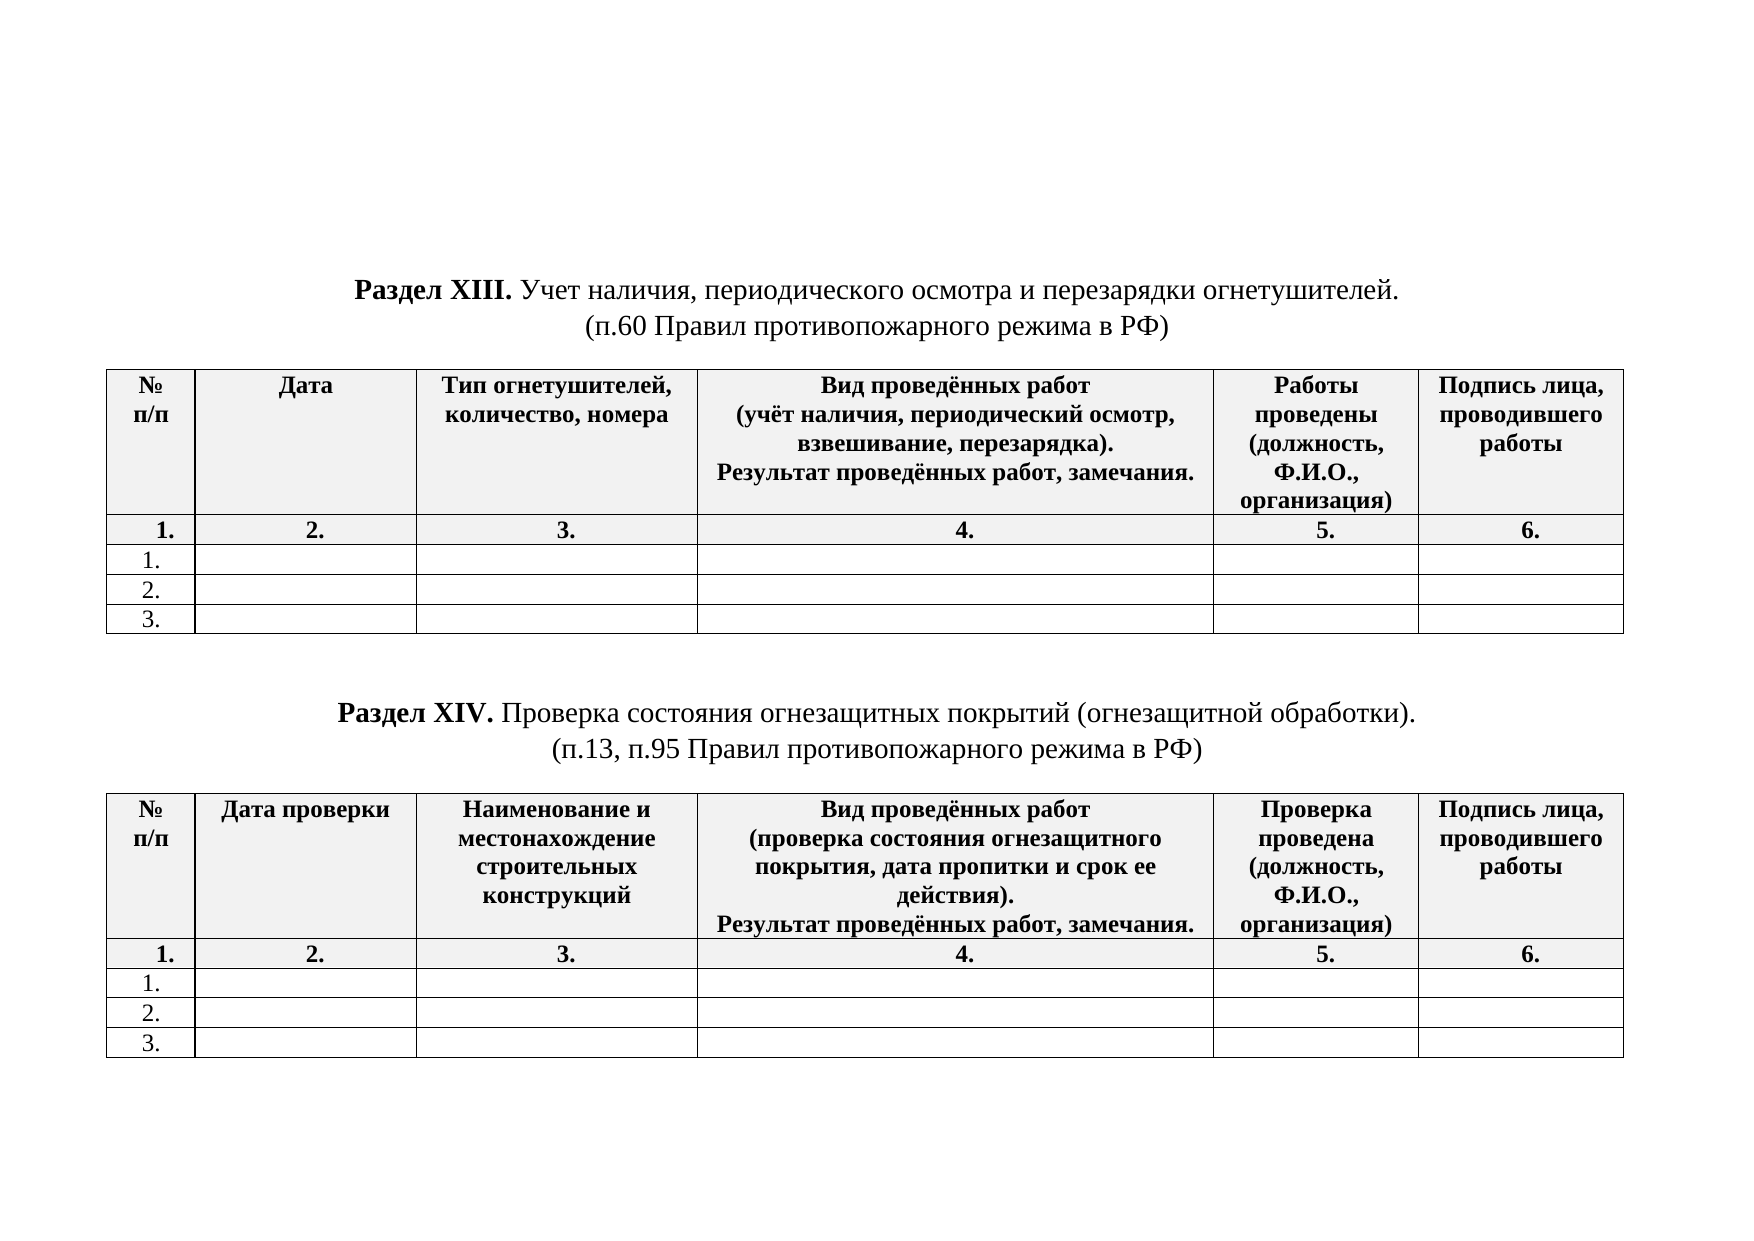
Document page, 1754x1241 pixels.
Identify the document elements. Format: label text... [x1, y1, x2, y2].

table_cell [1419, 1028, 1623, 1057]
table_cell [417, 939, 697, 967]
table_cell [1419, 939, 1623, 967]
table_cell [417, 575, 697, 603]
table_cell [1419, 515, 1623, 544]
text (п.13, п.95 Правил противопожарного режима в РФ) [118, 732, 1636, 765]
table_cell [698, 1028, 1213, 1057]
table_header Тип огнетушителей, количество, номера [417, 370, 697, 514]
text Раздел XIV. Проверка состояния огнезащитных покрытий (огнезащитной обработки). [118, 696, 1636, 729]
table_cell [417, 969, 697, 997]
table_cell [196, 969, 416, 997]
table_cell 3. [107, 1028, 194, 1057]
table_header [1214, 370, 1418, 514]
table_cell [1419, 998, 1623, 1027]
table_cell [1214, 545, 1418, 574]
table_cell [417, 545, 697, 574]
table_cell 3. [107, 605, 194, 633]
table_header № п/п [107, 370, 194, 514]
table_cell [196, 515, 416, 544]
table_cell [196, 545, 416, 574]
table_cell [698, 515, 1213, 544]
table_cell [417, 998, 697, 1027]
table_cell [196, 1028, 416, 1057]
table_header Дата проверки [196, 794, 416, 938]
table_cell [196, 605, 416, 633]
table_cell [698, 939, 1213, 967]
table_cell [1419, 575, 1623, 603]
table_cell [196, 998, 416, 1027]
text (п.60 Правил противопожарного режима в РФ) [118, 308, 1636, 342]
text Раздел XIII. Учет наличия, периодического осмотра и перезарядки огнетушителей. [118, 272, 1636, 306]
table_cell [1214, 515, 1418, 544]
table_cell [1419, 545, 1623, 574]
table_header Подпись лица, проводившего работы [1419, 794, 1623, 938]
table_cell [1214, 605, 1418, 633]
table_cell [1214, 939, 1418, 967]
table_header № п/п [107, 794, 194, 938]
table_cell [1419, 605, 1623, 633]
table_cell [107, 515, 194, 544]
table_cell [1214, 969, 1418, 997]
table_cell [1214, 575, 1418, 603]
table_cell [1419, 969, 1623, 997]
table_cell 2. [107, 998, 194, 1027]
table_header Наименование и местонахождение строительных конструкций [417, 794, 697, 938]
table_header Проверка проведена (должность, Ф.И.О., организация) [1214, 794, 1418, 938]
table_cell [417, 605, 697, 633]
table_cell [698, 998, 1213, 1027]
table_cell 1. [107, 969, 194, 997]
table_cell [698, 545, 1213, 574]
table_header Дата [196, 370, 416, 514]
table_cell [417, 515, 697, 544]
table_cell [107, 939, 194, 967]
table_cell 1. [107, 545, 194, 574]
table_cell [1214, 998, 1418, 1027]
table_cell [196, 575, 416, 603]
table_header Вид проведённых работ (проверка состояния огнезащитного покрытия, дата пропитки и срок ее действия). Результат проведённых работ, замечания. [698, 794, 1213, 938]
table_header Подпись лица, проводившего работы [1419, 370, 1623, 514]
table_cell [1214, 1028, 1418, 1057]
table_cell [196, 939, 416, 967]
table_cell 2. [107, 575, 194, 603]
table_cell [698, 575, 1213, 603]
table_header Вид проведённых работ (учёт наличия, периодический осмотр, взвешивание, перезарядка). Результат проведённых работ, замечания. [698, 370, 1213, 514]
table_cell [698, 969, 1213, 997]
table_cell [417, 1028, 697, 1057]
table_cell [698, 605, 1213, 633]
